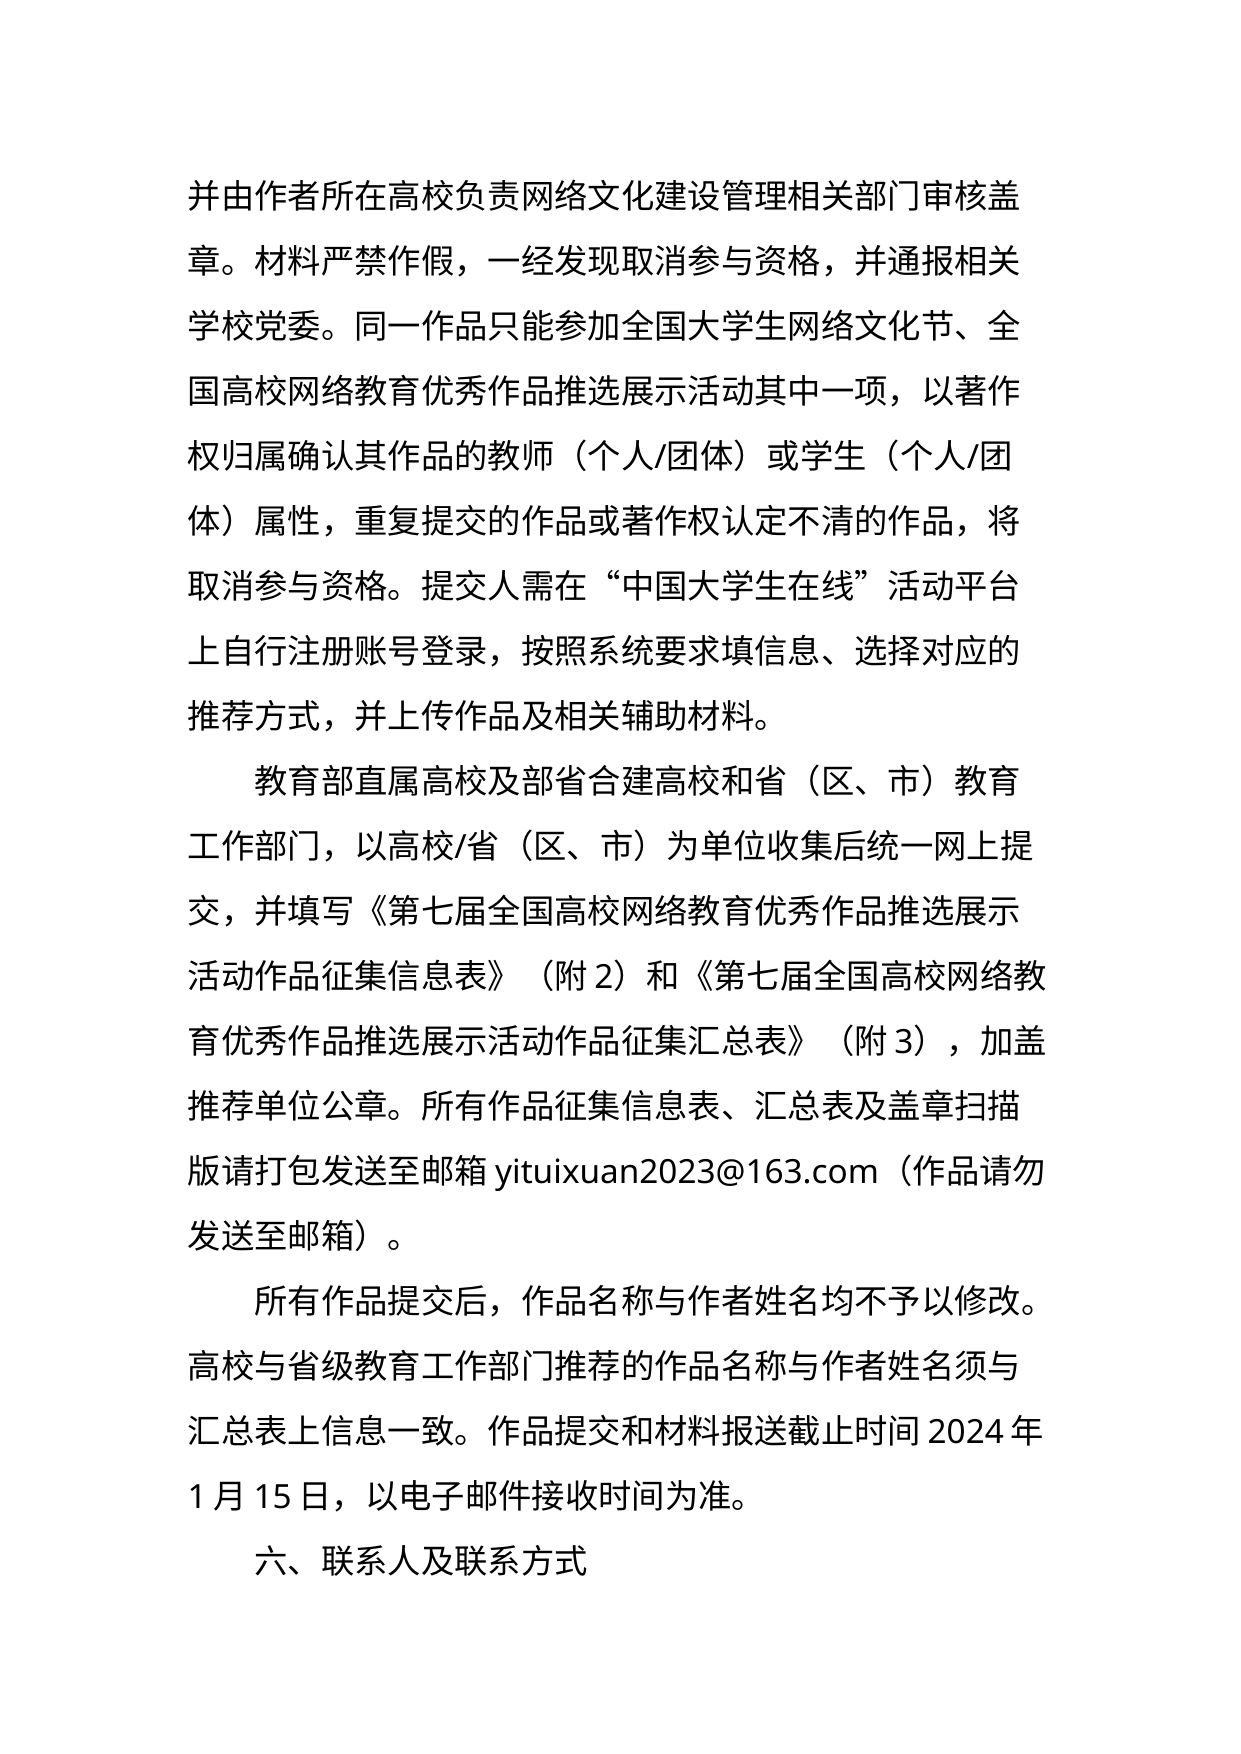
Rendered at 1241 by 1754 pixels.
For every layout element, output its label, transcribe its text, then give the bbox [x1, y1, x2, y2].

text 六、联系人及联系方式 [187, 1527, 1053, 1592]
text 所有作品提交后，作品名称与作者姓名均不予以修改。高校与省级教育工作部门推荐的作品名称与作者姓名须与汇总表上信息一致。作品提交和材料报送截止时间2024年1月15日，以电子邮件接收时间为准。 [187, 1267, 1053, 1527]
text 教育部直属高校及部省合建高校和省（区、市）教育工作部门，以高校/省（区、市）为单位收集后统一网上提交，并填写《第七届全国高校网络教育优秀作品推选展示活动作品征集信息表》（附2）和《第七届全国高校网络教育优秀作品推选展示活动作品征集汇总表》（附3），加盖推荐单位公章。所有作品征集信息表、汇总表及盖章扫描版请打包发送至邮箱 yituixuan2023@163.com（作品请勿发送至邮箱）。 [187, 747, 1053, 1267]
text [187, 162, 1053, 747]
